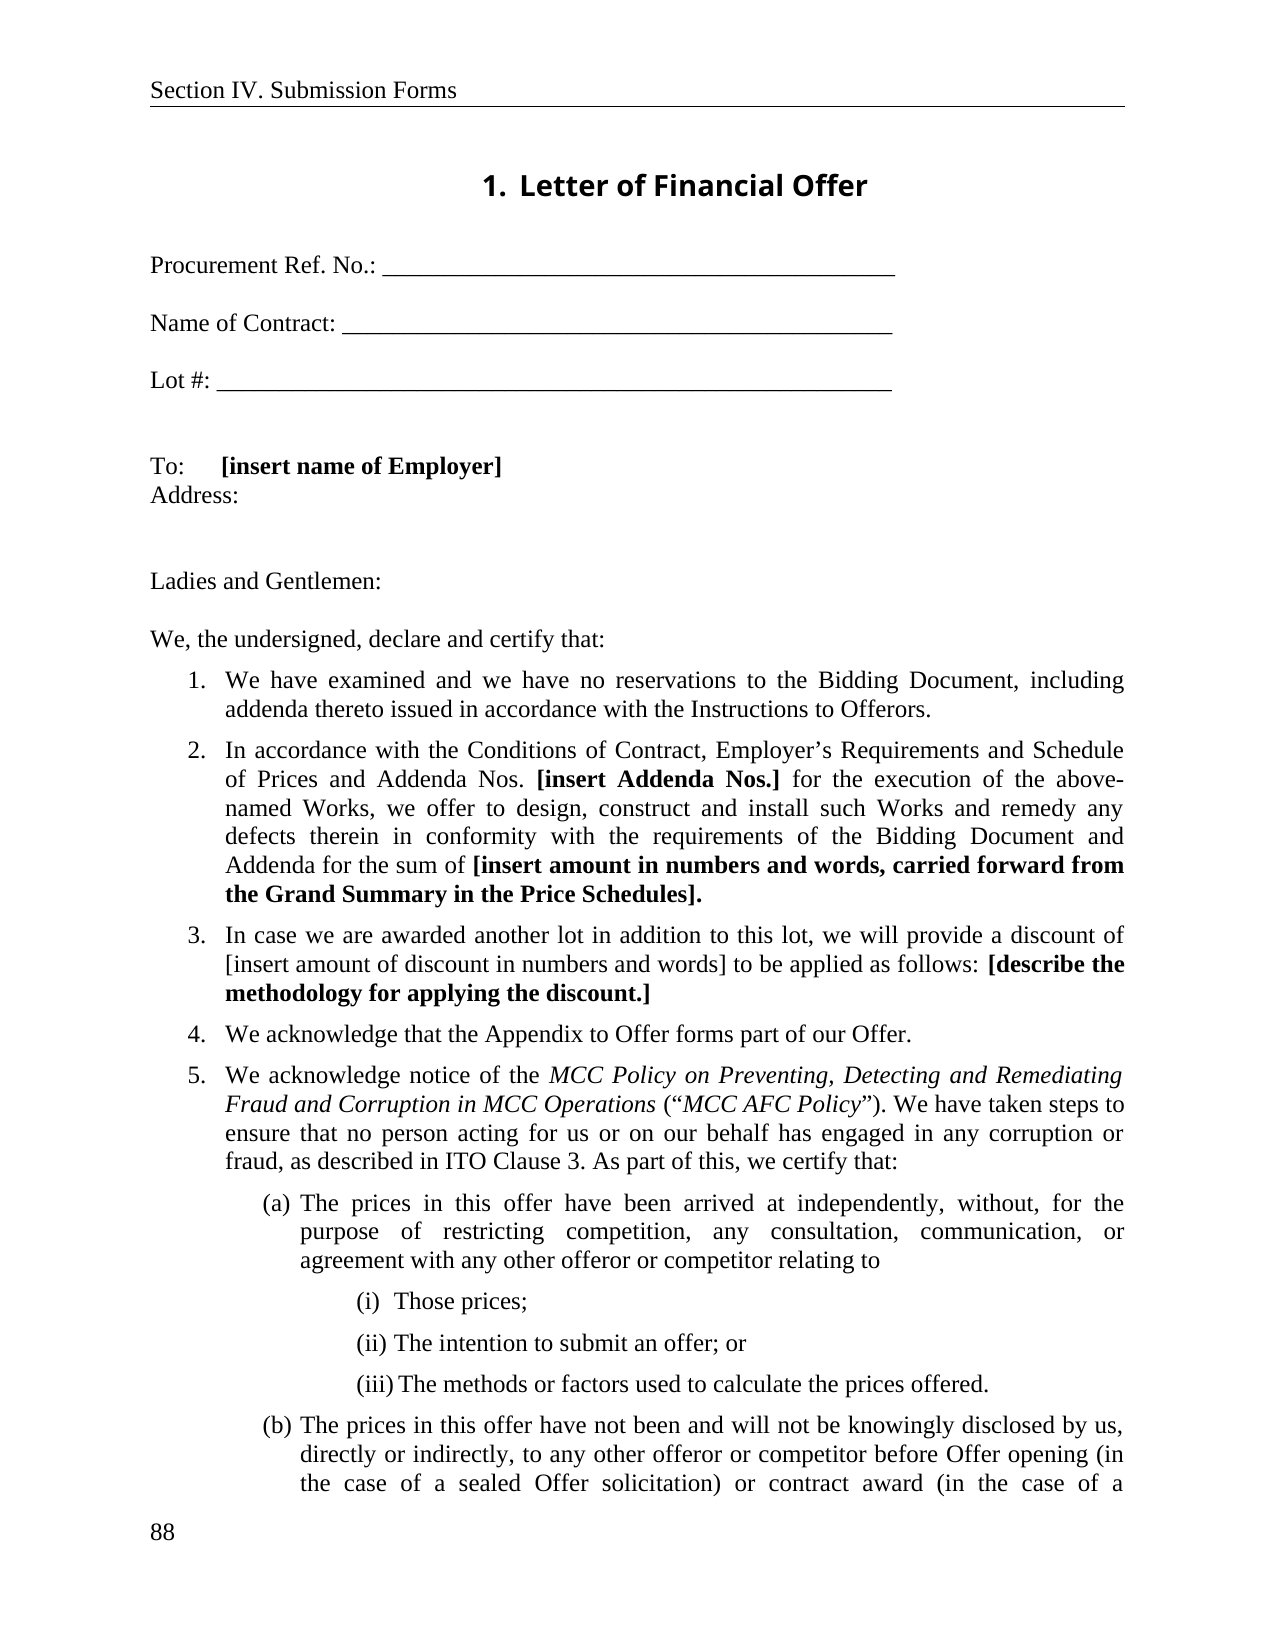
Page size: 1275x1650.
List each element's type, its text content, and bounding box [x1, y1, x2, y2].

subtitle Letter of Financial Offer [225, 166, 1125, 205]
list We have examined and we have no reservations to the Bidding Document, including addenda thereto issued in accordance with the Instructions to Offerors. [187, 665, 1125, 723]
list The intention to submit an offer; or [356, 1328, 1125, 1356]
list The prices in this offer have been arrived at independently, without, for the purpose of restricting competition, any consultation, communication, or agreement with any other offeror or competitor relating to [262, 1188, 1125, 1274]
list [262, 1410, 1125, 1496]
list We acknowledge notice of the MCC Policy on Preventing, Detecting and Remediating Fraud and Corruption in MCC Operations (“MCC AFC Policy”). We have taken steps to ensure that no person acting for us or on our behalf has engaged in any corruption or fraud, as described in ITO Clause 3. As part of this, we certify that: [187, 1060, 1125, 1175]
list In accordance with the Conditions of Contract, Employer’s Requirements and Schedule of Prices and Addenda Nos. [insert Addenda Nos.] for the execution of the above-named Works, we offer to design, construct and install such Works and remedy any defects therein in conformity with the requirements of the Bidding Document and Addenda for the sum of [insert amount in numbers and words, carried forward from the Grand Summary in the Price Schedules]. [187, 735, 1125, 908]
text Name of Contract: ____________________________________________ [150, 308, 1125, 336]
list The methods or factors used to calculate the prices offered. [356, 1369, 1125, 1398]
text Lot #: ______________________________________________________ [150, 365, 1125, 394]
text We, the undersigned, declare and certify that: [150, 624, 1125, 653]
list We acknowledge that the Appendix to Offer forms part of our Offer. [187, 1019, 1125, 1048]
list Those prices; [356, 1286, 1125, 1315]
text Address: [150, 480, 1125, 509]
text Procurement Ref. No.: _________________________________________ [150, 250, 1125, 279]
text Ladies and Gentlemen: [150, 566, 1125, 595]
list In case we are awarded another lot in addition to this lot, we will provide a discount of [insert amount of discount in numbers and words] to be applied as follows: [describe the methodology for applying the discount.] [187, 920, 1125, 1006]
text To: [insert name of Employer] [150, 451, 1125, 480]
